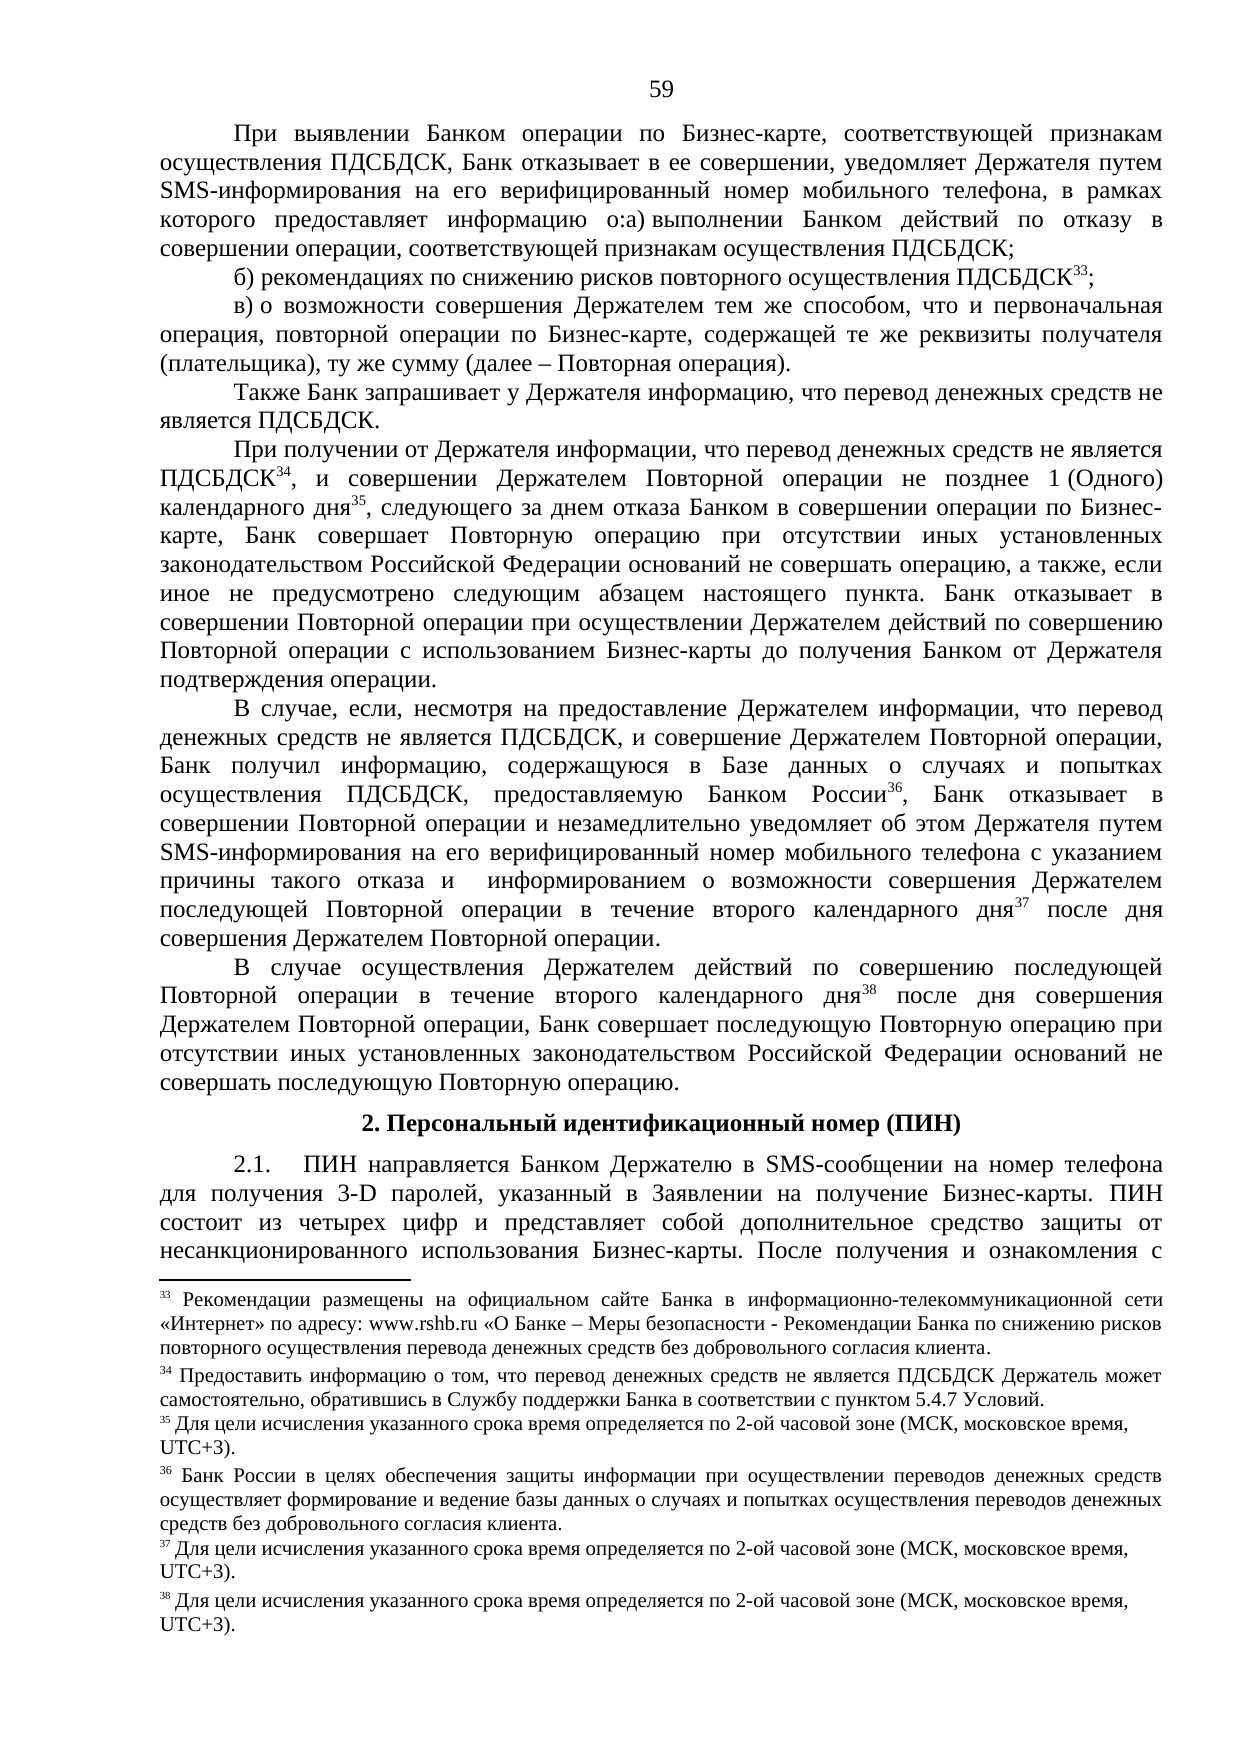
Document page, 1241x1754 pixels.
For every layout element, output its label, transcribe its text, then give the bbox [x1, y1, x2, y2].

text В случае осуществления Держателем действий по совершению последующей Повторной операции в течение второго календарного дня после дня совершения Держателем Повторной операции, Банк совершает последующую Повторную операцию при отсутствии иных установленных законодательством Российской Федерации оснований не совершать последующую Повторную операцию. [159, 952, 1163, 1096]
text При выявлении Банком операции по Бизнес-карте, соответствующей признакам осуществления ПДСБДСК, Банк отказывает в ее совершении, уведомляет Держателя путем SMS-информирования на его верифицированный номер мобильного телефона, в рамках которого предоставляет информацию о:а) выполнении Банком действий по отказу в совершении операции, соответствующей признакам осуществления ПДСБДСК; [159, 118, 1163, 262]
text В случае, если, несмотря на предоставление Держателем информации, что перевод денежных средств не является ПДСБДСК, и совершение Держателем Повторной операции, Банк получил информацию, содержащуюся в Базе данных о случаях и попытках осуществления ПДСБДСК, предоставляемую Банком России, Банк отказывает в совершении Повторной операции и незамедлительно уведомляет об этом Держателя путем SMS-информирования на его верифицированный номер мобильного телефона с указанием причины такого отказа и информированием о возможности совершения Держателем последующей Повторной операции в течение второго календарного дня после дня совершения Держателем Повторной операции. [159, 693, 1163, 952]
text При получении от Держателя информации, что перевод денежных средств не является ПДСБДСК, и совершении Держателем Повторной операции не позднее 1 (Одного) календарного дня, следующего за днем отказа Банком в совершении операции по Бизнес-карте, Банк совершает Повторную операцию при отсутствии иных установленных законодательством Российской Федерации оснований не совершать операцию, а также, если иное не предусмотрено следующим абзацем настоящего пункта. Банк отказывает в совершении Повторной операции при осуществлении Держателем действий по совершению Повторной операции с использованием Бизнес-карты до получения Банком от Держателя подтверждения операции. [159, 434, 1163, 693]
text 2. Персональный идентификационный номер (ПИН) [159, 1108, 1163, 1137]
text б) рекомендациях по снижению рисков повторного осуществления ПДСБДСК; [159, 262, 1163, 291]
text Также Банк запрашивает у Держателя информацию, что перевод денежных средств не является ПДСБДСК. [159, 377, 1163, 434]
text в) о возможности совершения Держателем тем же способом, что и первоначальная операция, повторной операции по Бизнес-карте, содержащей те же реквизиты получателя (плательщика), ту же сумму (далее – Повторная операция). [159, 291, 1163, 377]
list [159, 1149, 1163, 1264]
